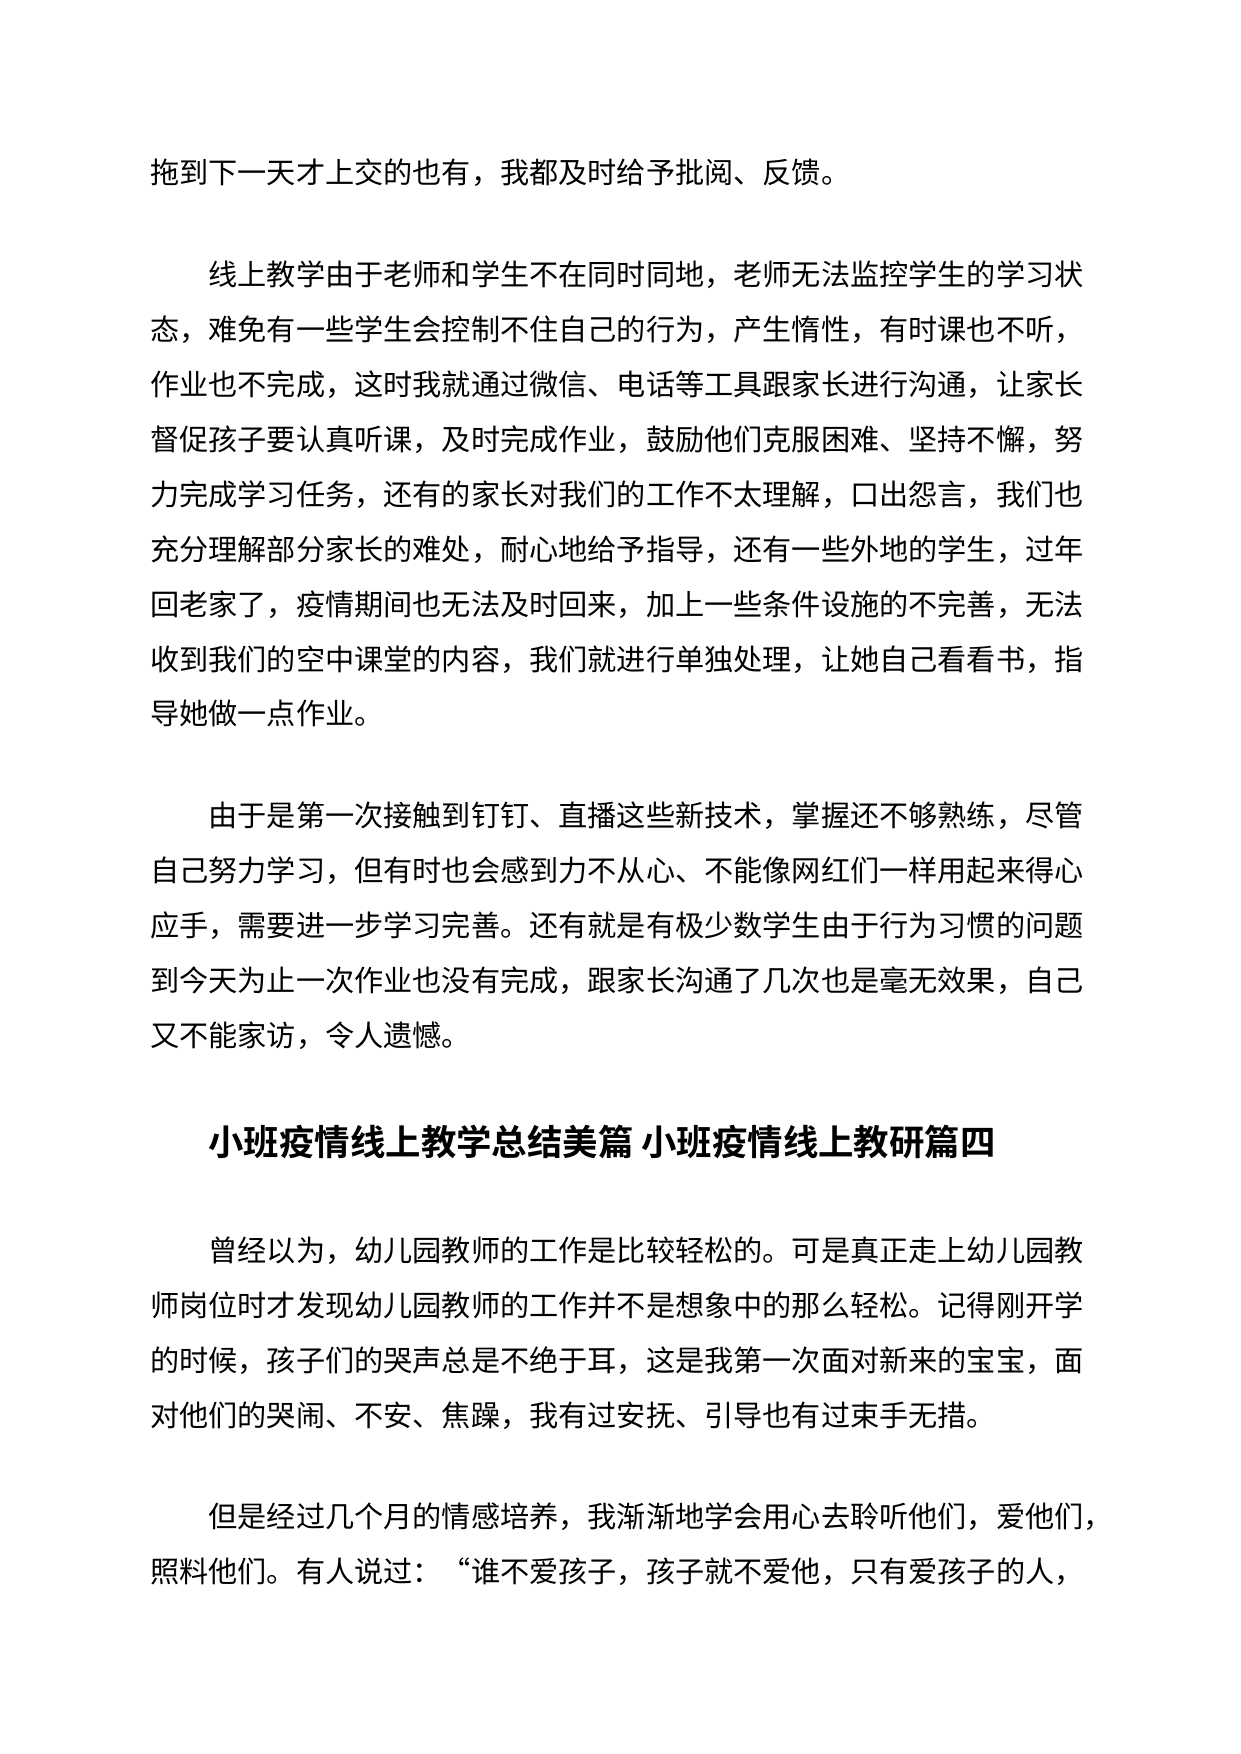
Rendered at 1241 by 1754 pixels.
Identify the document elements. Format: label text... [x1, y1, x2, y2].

text 曾经以为，幼儿园教师的工作是比较轻松的。可是真正走上幼儿园教师岗位时才发现幼儿园教师的工作并不是想象中的那么轻松。记得刚开学的时候，孩子们的哭声总是不绝于耳，这是我第一次面对新来的宝宝，面对他们的哭闹、不安、焦躁，我有过安抚、引导也有过束手无措。 [150, 1227, 1090, 1434]
text 线上教学由于老师和学生不在同时同地，老师无法监控学生的学习状态，难免有一些学生会控制不住自己的行为，产生惰性，有时课也不听，作业也不完成，这时我就通过微信、电话等工具跟家长进行沟通，让家长督促孩子要认真听课，及时完成作业，鼓励他们克服困难、坚持不懈，努力完成学习任务，还有的家长对我们的工作不太理解，口出怨言，我们也充分理解部分家长的难处，耐心地给予指导，还有一些外地的学生，过年回老家了，疫情期间也无法及时回来，加上一些条件设施的不完善，无法收到我们的空中课堂的内容，我们就进行单独处理，让她自己看看书，指导她做一点作业。 [150, 252, 1090, 733]
text 由于是第一次接触到钉钉、直播这些新技术，掌握还不够熟练，尽管自己努力学习，但有时也会感到力不从心、不能像网红们一样用起来得心应手，需要进一步学习完善。还有就是有极少数学生由于行为习惯的问题到今天为止一次作业也没有完成，跟家长沟通了几次也是毫无效果，自己又不能家访，令人遗憾。 [150, 793, 1090, 1054]
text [150, 150, 1090, 192]
text 小班疫情线上教学总结美篇 小班疫情线上教研篇四 [150, 1114, 1090, 1165]
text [150, 1494, 1090, 1591]
